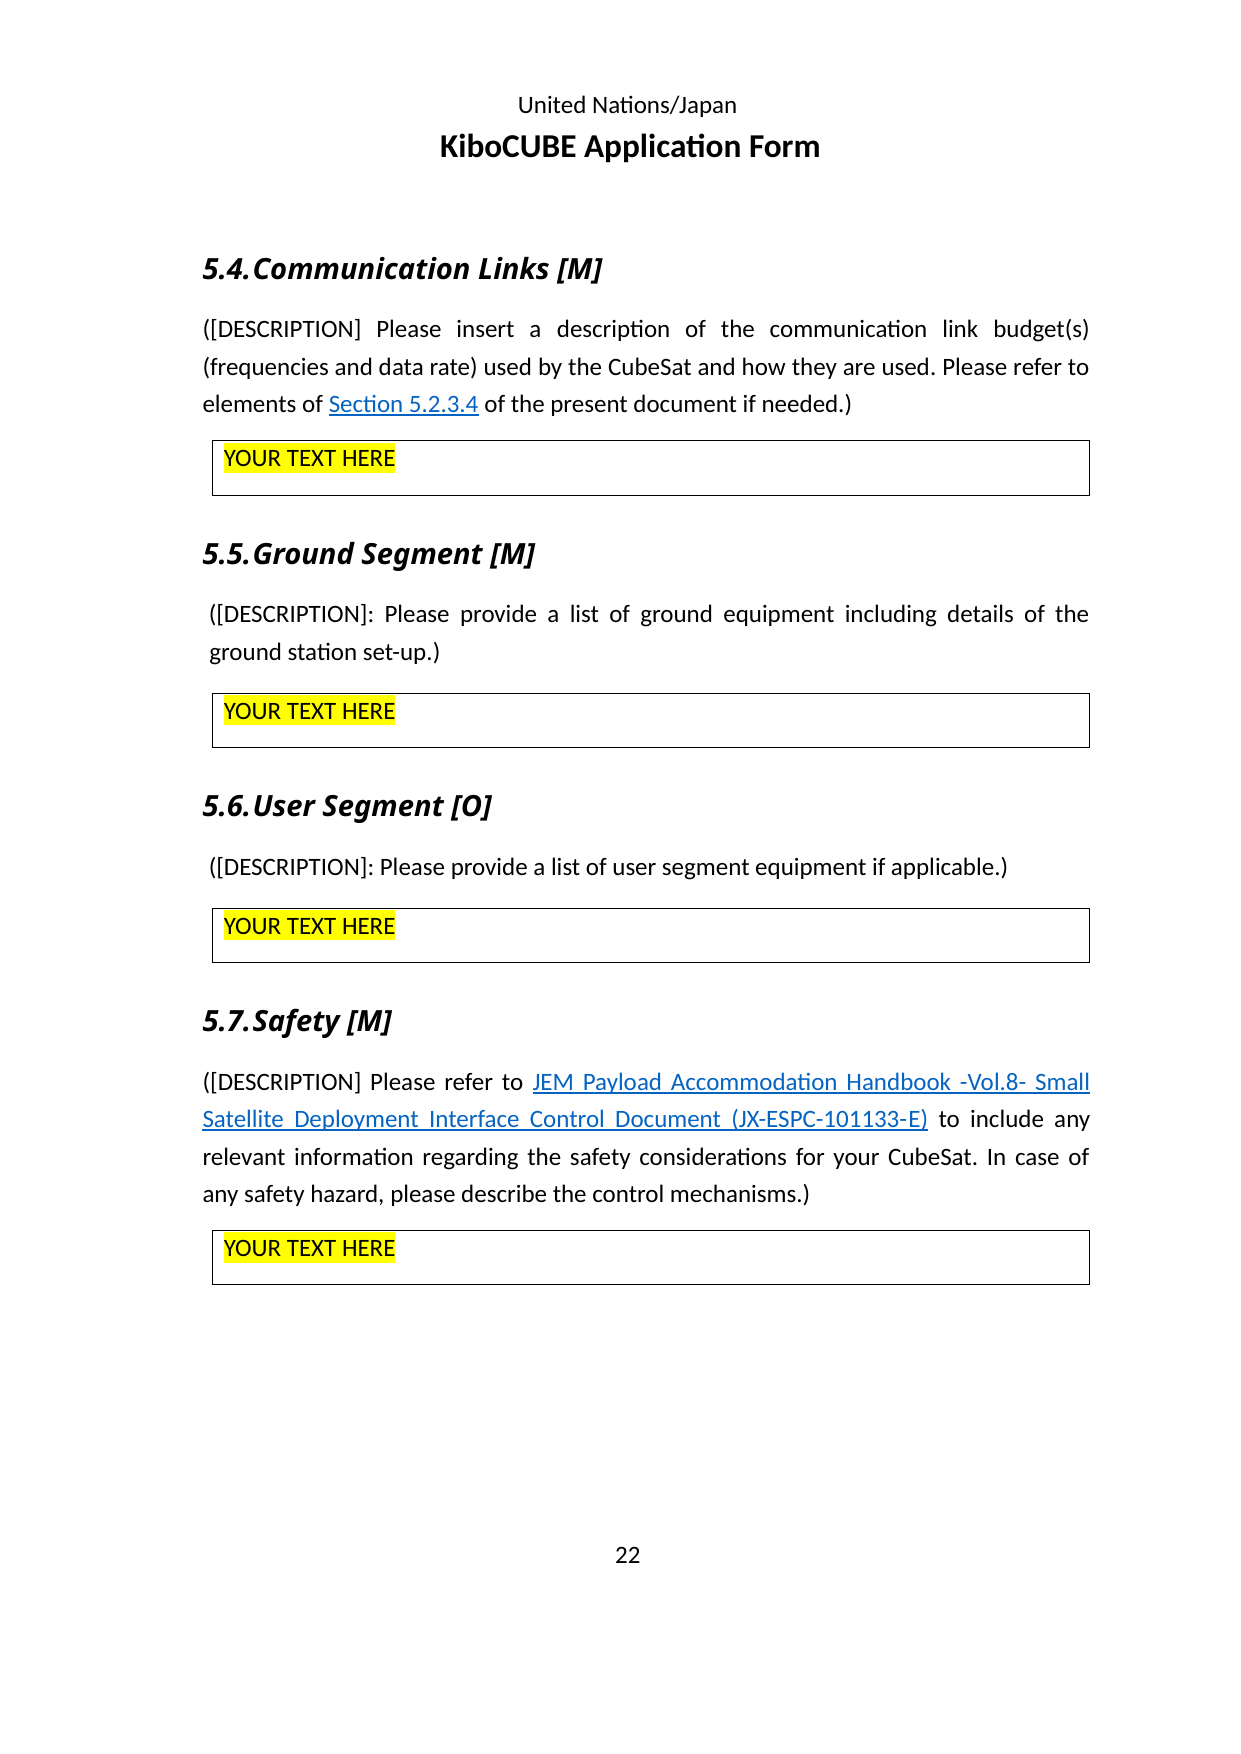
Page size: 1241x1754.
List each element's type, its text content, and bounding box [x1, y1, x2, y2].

text ([DESCRIPTION]: Please provide a list of ground equipment including details of the ground station set-up.) [208, 598, 1090, 667]
table_header YOUR TEXT HERE [213, 1231, 1089, 1284]
table_header YOUR TEXT HERE [213, 441, 1089, 494]
text ([DESCRIPTION] Please insert a description of the communication link budget(s) (frequencies and data rate) used by the CubeSat and how they are used. Please refer to elements of Section 5.2.3.4 of the present document if needed.) [202, 313, 1090, 420]
subtitle Communication Links [M] [202, 235, 1090, 300]
subtitle User Segment [O] [202, 773, 1090, 838]
subtitle Ground Segment [M] [202, 521, 1090, 586]
subtitle Safety [M] [202, 988, 1090, 1053]
text ([DESCRIPTION] Please refer to JEM Payload Accommodation Handbook -Vol.8- Small Satellite Deployment Interface Control Document (JX-ESPC-101133-E) to include any relevant information regarding the safety considerations for your CubeSat. In case of any safety hazard, please describe the control mechanisms.) [202, 1065, 1090, 1209]
text ([DESCRIPTION]: Please provide a list of user segment equipment if applicable.) [165, 850, 1090, 883]
table_header YOUR TEXT HERE [213, 909, 1089, 962]
table_header YOUR TEXT HERE [213, 694, 1089, 747]
